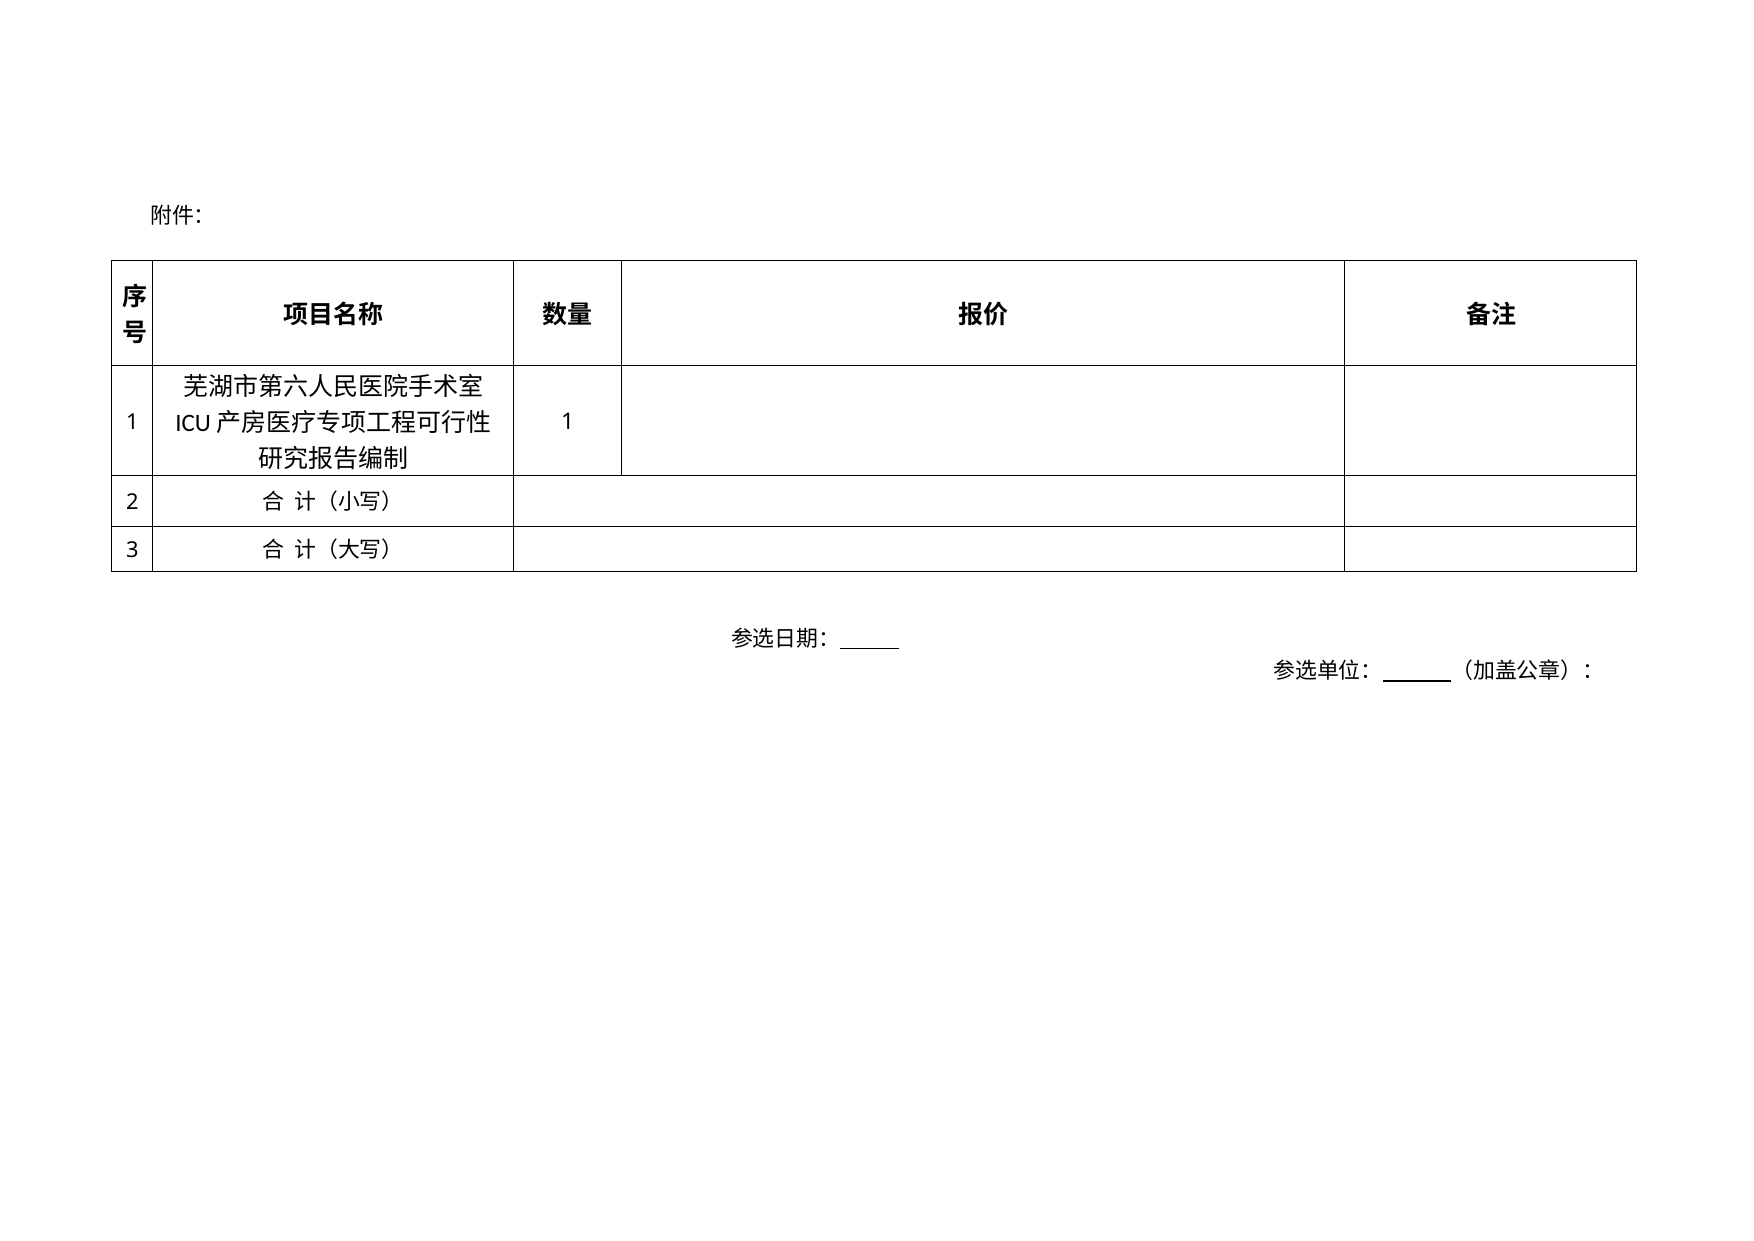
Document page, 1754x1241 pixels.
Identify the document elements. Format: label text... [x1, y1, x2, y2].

text 参选日期： [150, 620, 1604, 653]
table_cell 合 计（大写） [153, 527, 513, 571]
table_header 报价 [622, 261, 1344, 365]
table_cell [514, 476, 1344, 526]
table_header 项目名称 [153, 261, 513, 365]
table_cell 2 [112, 476, 152, 526]
table_header 序号 [112, 261, 152, 365]
table_cell [1345, 476, 1636, 526]
table_cell 1 [514, 366, 621, 475]
table_cell [1345, 527, 1636, 571]
table_cell [514, 527, 1344, 571]
table_cell 3 [112, 527, 152, 571]
table_cell 芜湖市第六人民医院手术室ICU产房医疗专项工程可行性研究报告编制 [153, 366, 513, 475]
table_header 数量 [514, 261, 621, 365]
table_header 备注 [1345, 261, 1636, 365]
text 参选单位： （加盖公章）： [150, 653, 1604, 685]
text 附件： [150, 198, 1604, 230]
table_cell 1 [112, 366, 152, 475]
table_cell [622, 366, 1344, 475]
table_cell 合 计（小写） [153, 476, 513, 526]
table_cell [1345, 366, 1636, 475]
